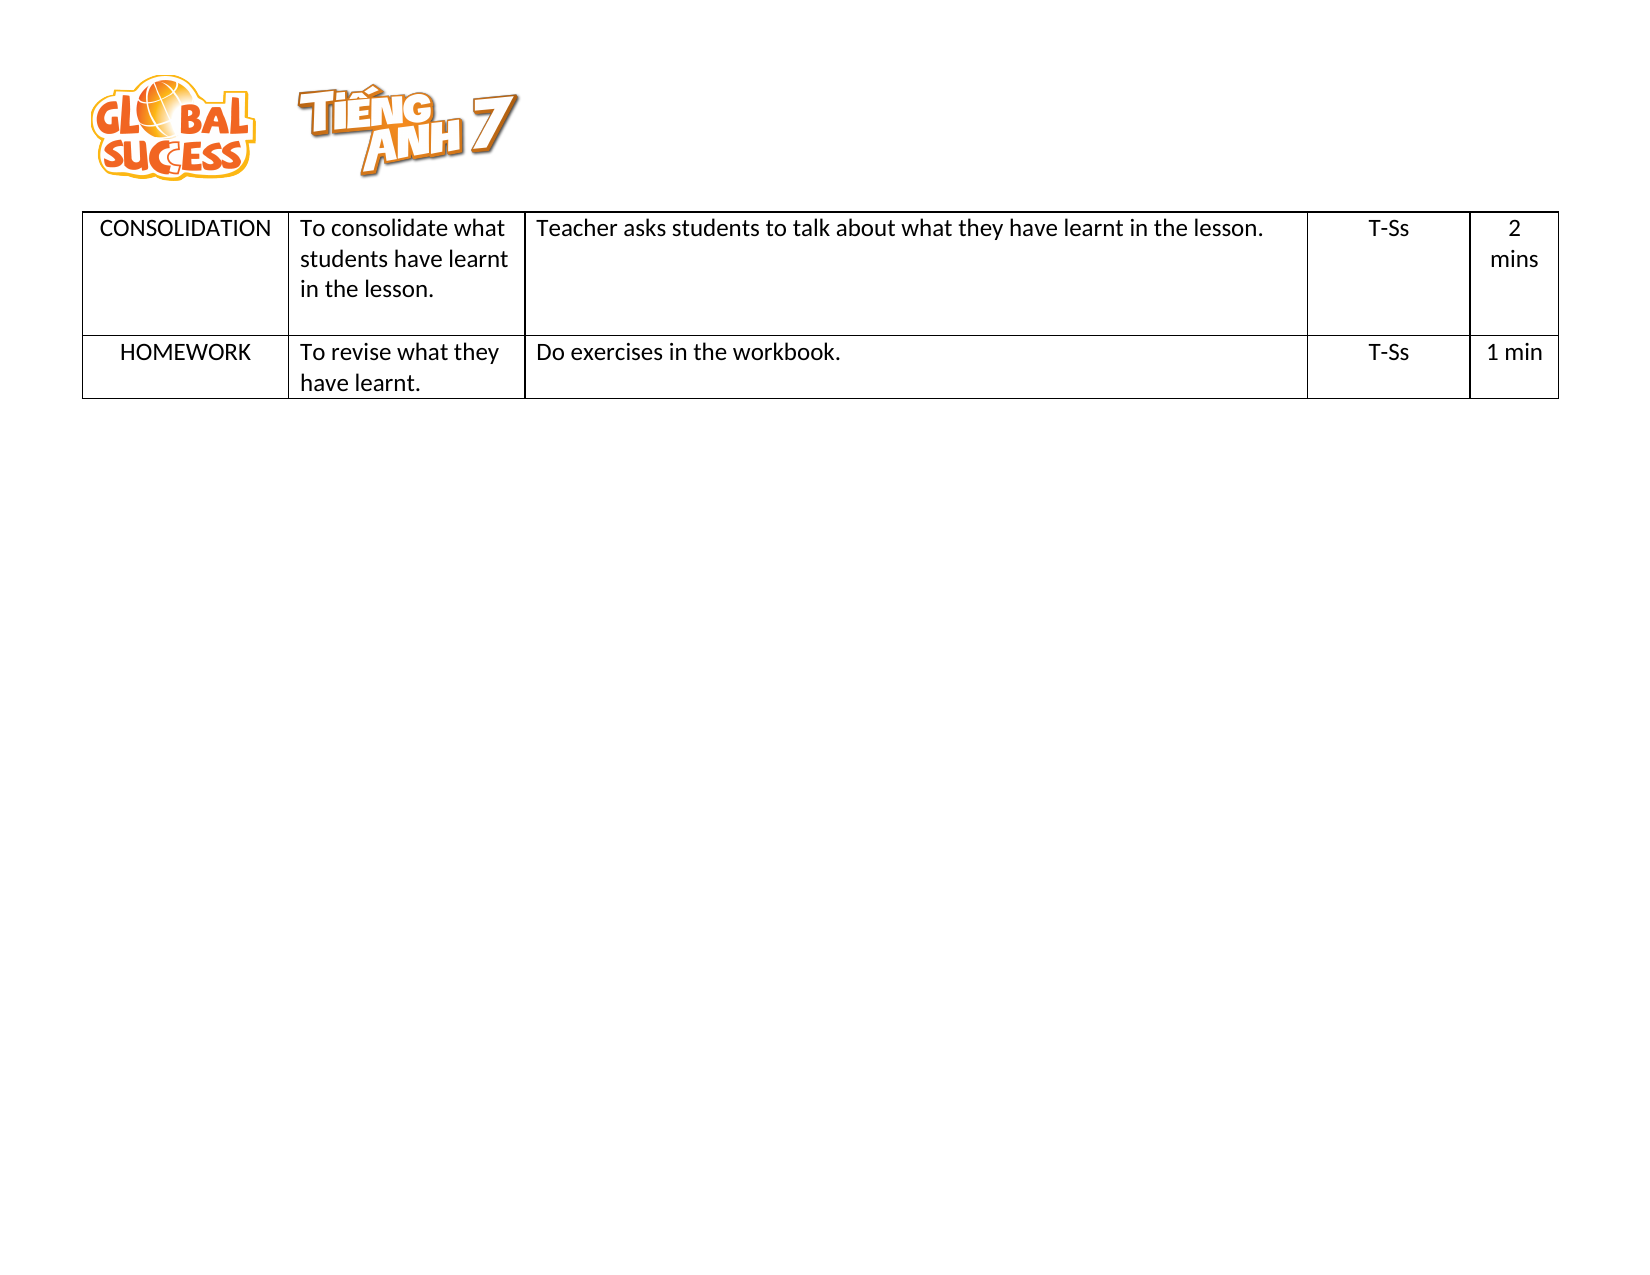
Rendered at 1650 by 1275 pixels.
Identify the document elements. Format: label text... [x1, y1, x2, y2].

picture [295, 82, 523, 181]
table_cell T-Ss [1308, 213, 1469, 335]
table_cell Do exercises in the workbook. [526, 336, 1307, 397]
table_cell T-Ss [1308, 336, 1469, 397]
table_cell 1 min [1471, 336, 1558, 397]
table_cell CONSOLIDATION [83, 213, 288, 335]
table_cell To revise what they have learnt. [289, 336, 524, 397]
table_cell To consolidate what students have learnt in the lesson. [289, 213, 524, 335]
table_cell Teacher asks students to talk about what they have learnt in the lesson. [526, 213, 1307, 335]
picture [91, 75, 256, 181]
table_cell HOMEWORK [83, 336, 288, 397]
table_cell 2 mins [1471, 213, 1558, 335]
